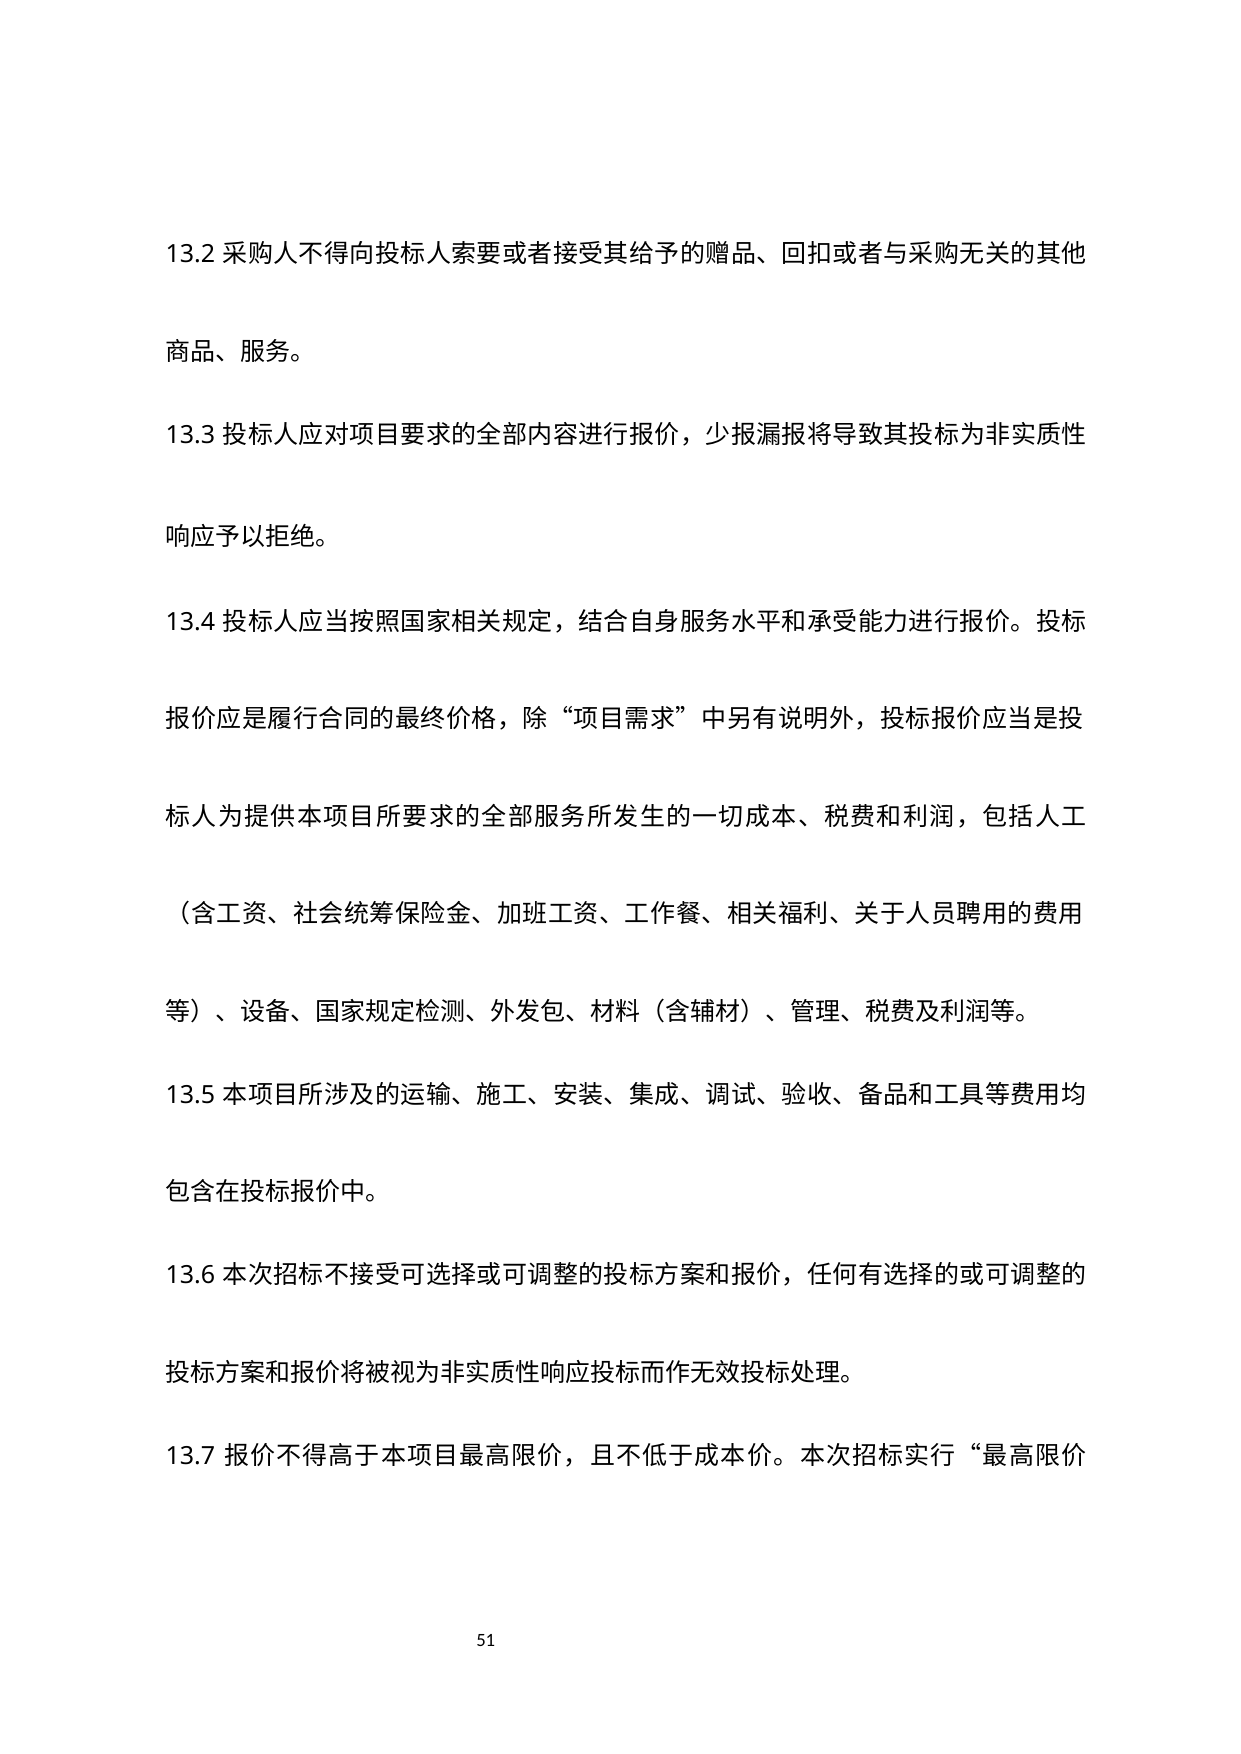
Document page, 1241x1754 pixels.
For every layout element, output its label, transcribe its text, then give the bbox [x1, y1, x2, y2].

list 13.3 投标人应对项目要求的全部内容进行报价，少报漏报将导致其投标为非实质性响应予以拒绝。 [165, 400, 1087, 567]
text 13.6 本次招标不接受可选择或可调整的投标方案和报价，任何有选择的或可调整的投标方案和报价将被视为非实质性响应投标而作无效投标处理。 [165, 1241, 1087, 1403]
text 13.2 采购人不得向投标人索要或者接受其给予的赠品、回扣或者与采购无关的其他商品、服务。 [165, 219, 1087, 382]
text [165, 1421, 1087, 1486]
text 13.5 本项目所涉及的运输、施工、安装、集成、调试、验收、备品和工具等费用均包含在投标报价中。 [165, 1060, 1087, 1222]
text 13.4 投标人应当按照国家相关规定，结合自身服务水平和承受能力进行报价。投标报价应是履行合同的最终价格，除“项目需求”中另有说明外，投标报价应当是投标人为提供本项目所要求的全部服务所发生的一切成本、税费和利润，包括人工（含工资、社会统筹保险金、加班工资、工作餐、相关福利、关于人员聘用的费用等）、设备、国家规定检测、外发包、材料（含辅材）、管理、税费及利润等。 [165, 587, 1087, 1042]
